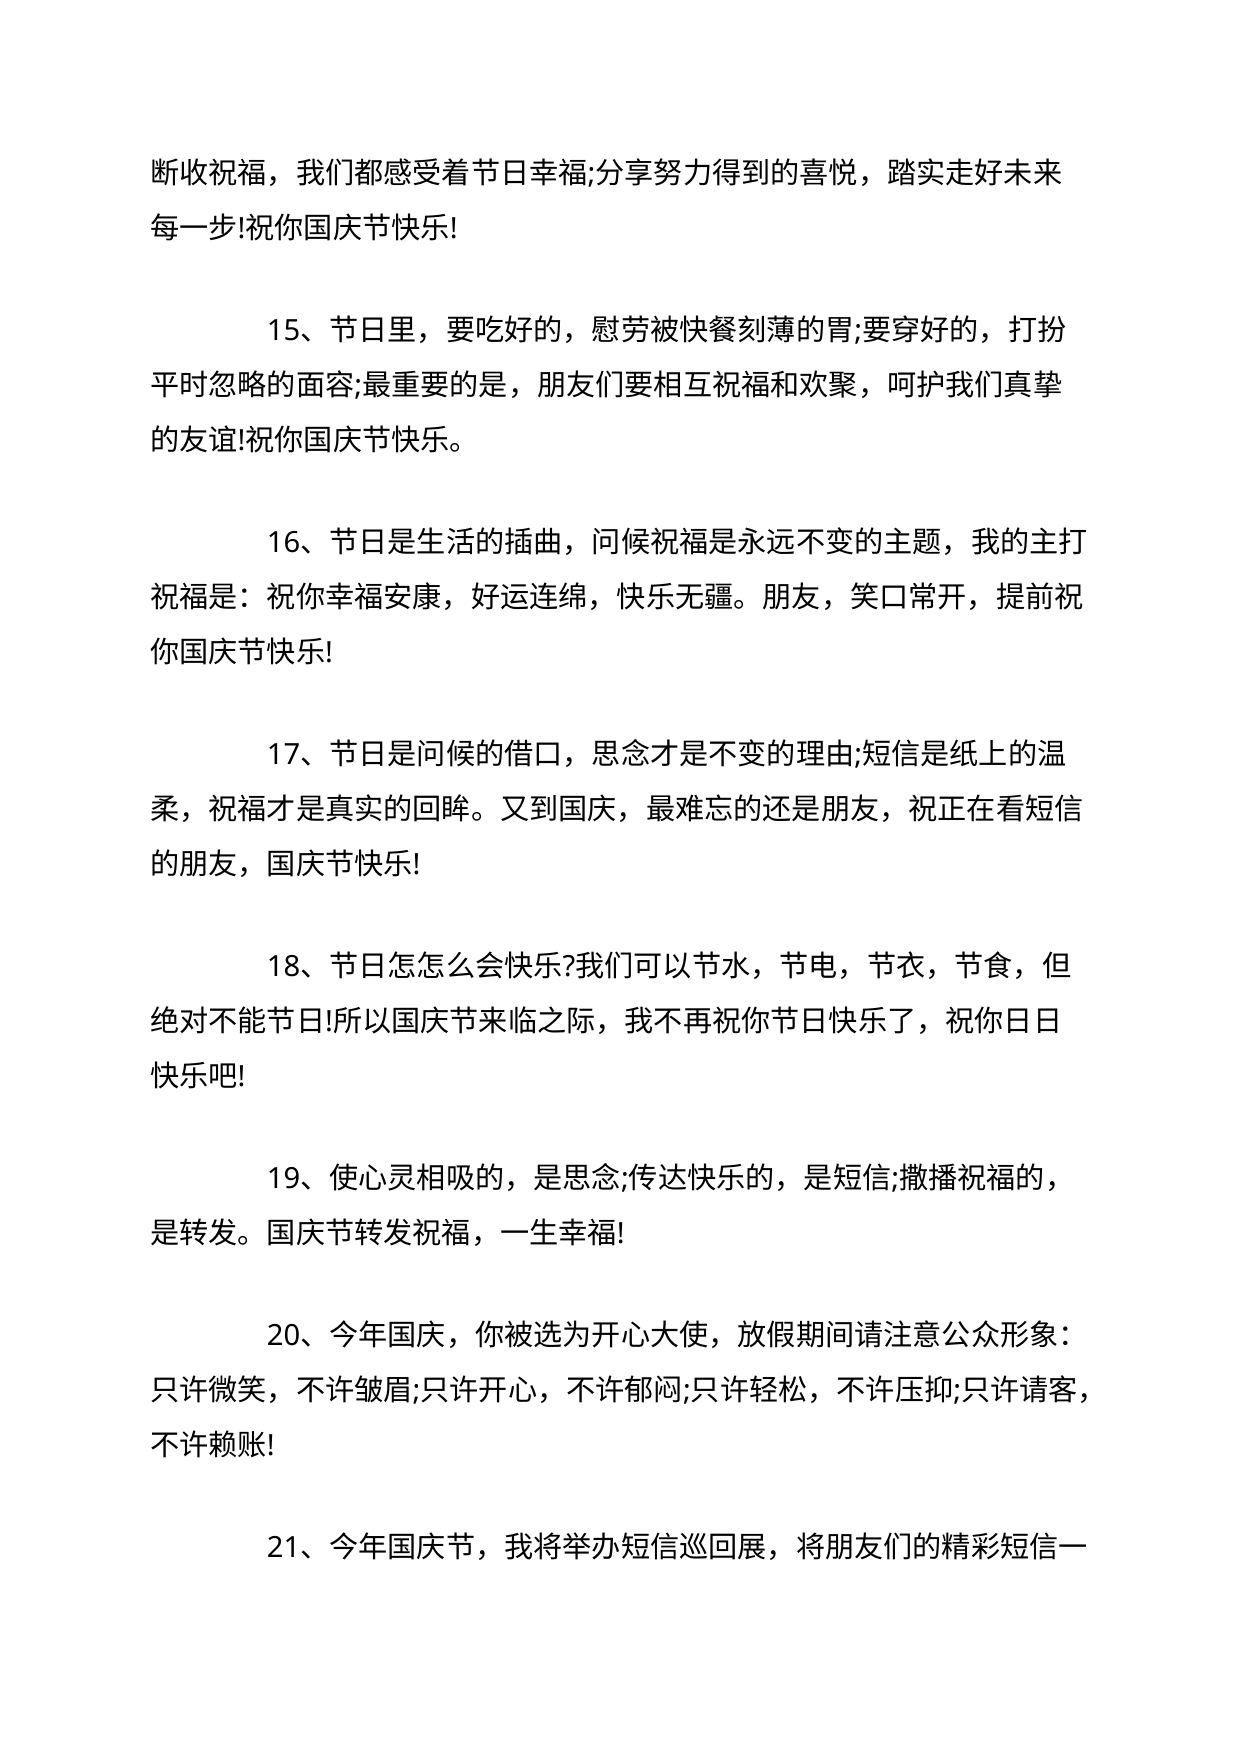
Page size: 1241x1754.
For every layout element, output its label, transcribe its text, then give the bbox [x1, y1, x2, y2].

text 17、节日是问候的借口，思念才是不变的理由;短信是纸上的温柔，祝福才是真实的回眸。又到国庆，最难忘的还是朋友，祝正在看短信的朋友，国庆节快乐! [150, 731, 1090, 883]
text 18、节日怎怎么会快乐?我们可以节水，节电，节衣，节食，但绝对不能节日!所以国庆节来临之际，我不再祝你节日快乐了，祝你日日快乐吧! [150, 943, 1090, 1095]
text 20、今年国庆，你被选为开心大使，放假期间请注意公众形象：只许微笑，不许皱眉;只许开心，不许郁闷;只许轻松，不许压抑;只许请客，不许赖账! [150, 1312, 1090, 1464]
text 19、使心灵相吸的，是思念;传达快乐的，是短信;撒播祝福的，是转发。国庆节转发祝福，一生幸福! [150, 1155, 1090, 1252]
text 15、节日里，要吃好的，慰劳被快餐刻薄的胃;要穿好的，打扮平时忽略的面容;最重要的是，朋友们要相互祝福和欢聚，呵护我们真挚的友谊!祝你国庆节快乐。 [150, 307, 1090, 459]
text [150, 150, 1090, 247]
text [150, 1524, 1090, 1566]
text 16、节日是生活的插曲，问候祝福是永远不变的主题，我的主打祝福是：祝你幸福安康，好运连绵，快乐无疆。朋友，笑口常开，提前祝你国庆节快乐! [150, 519, 1090, 671]
